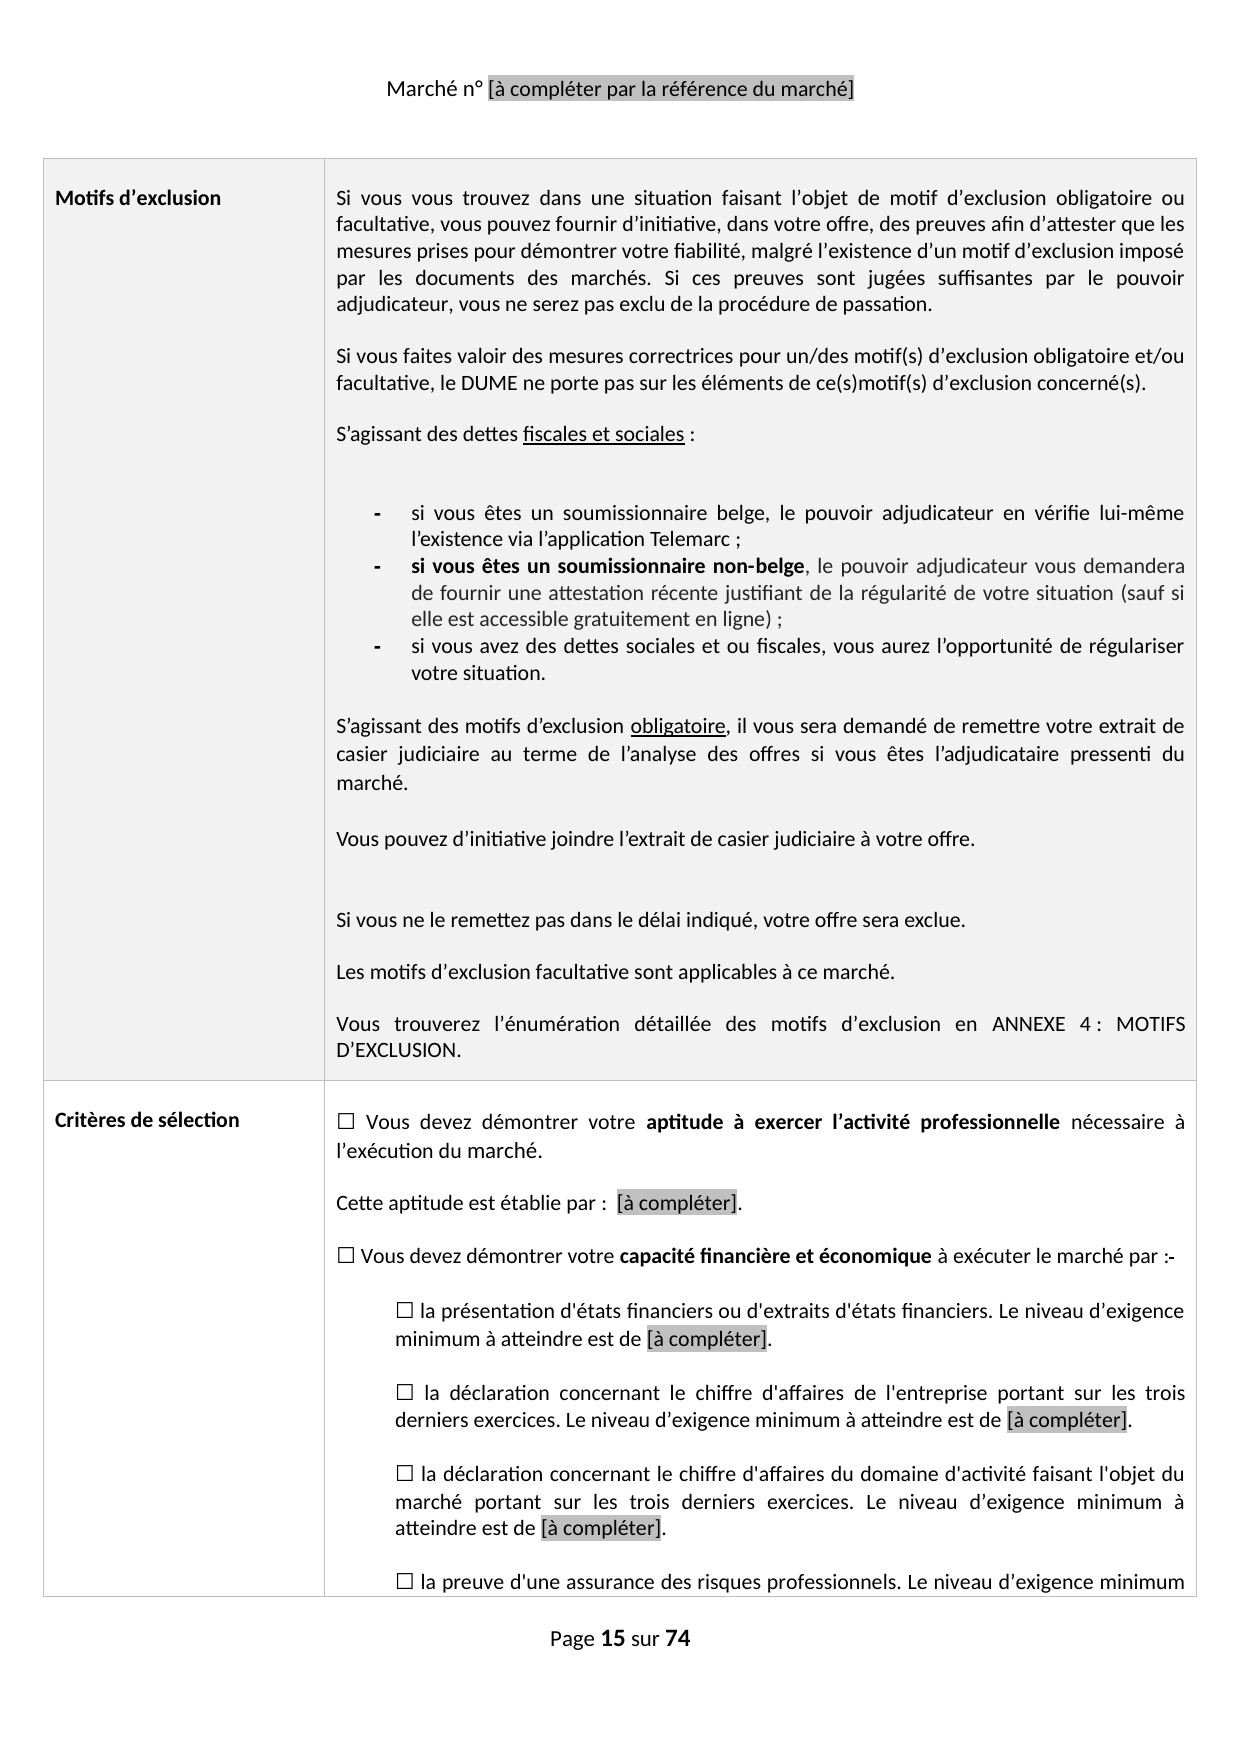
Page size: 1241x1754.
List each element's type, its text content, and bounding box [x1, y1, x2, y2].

table_cell Si vous vous trouvez dans une situation faisant l’objet de motif d’exclusion obligatoire ou facultative, vous pouvez fournir d’initiative, dans votre offre, des preuves afin d’attester que les mesures prises pour démontrer votre fiabilité, malgré l’existence d’un motif d’exclusion imposé par les documents des marchés. Si ces preuves sont jugées suffisantes par le pouvoir adjudicateur, vous ne serez pas exclu de la procédure de passation. Si vous faites valoir des mesures correctrices pour un/des motif(s) d’exclusion obligatoire et/ou facultative, le DUME ne porte pas sur les éléments de ce(s)motif(s) d’exclusion concerné(s). S’agissant des dettes fiscales et sociales : si vous êtes un soumissionnaire belge, le pouvoir adjudicateur en vérifie lui-même l’existence via l’application Telemarc ; si vous êtes un soumissionnaire non-belge, le pouvoir adjudicateur vous demandera de fournir une attestation récente justifiant de la régularité de votre situation (sauf si elle est accessible gratuitement en ligne) ; si vous avez des dettes sociales et ou fiscales, vous aurez l’opportunité de régulariser votre situation. S’agissant des motifs d’exclusion obligatoire, il vous sera demandé de remettre votre extrait de casier judiciaire au terme de l’analyse des offres si vous êtes l’adjudicataire pressenti du marché. Vous pouvez d’initiative joindre l’extrait de casier judiciaire à votre offre. Si vous ne le remettez pas dans le délai indiqué, votre offre sera exclue. Les motifs d’exclusion facultative sont applicables à ce marché. Vous trouverez l’énumération détaillée des motifs d’exclusion en ANNEXE 4 : MOTIFS D’EXCLUSION. [325, 159, 1196, 1080]
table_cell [44, 1081, 324, 1596]
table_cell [325, 1081, 1196, 1596]
table_cell Motifs d’exclusion [44, 159, 324, 1080]
